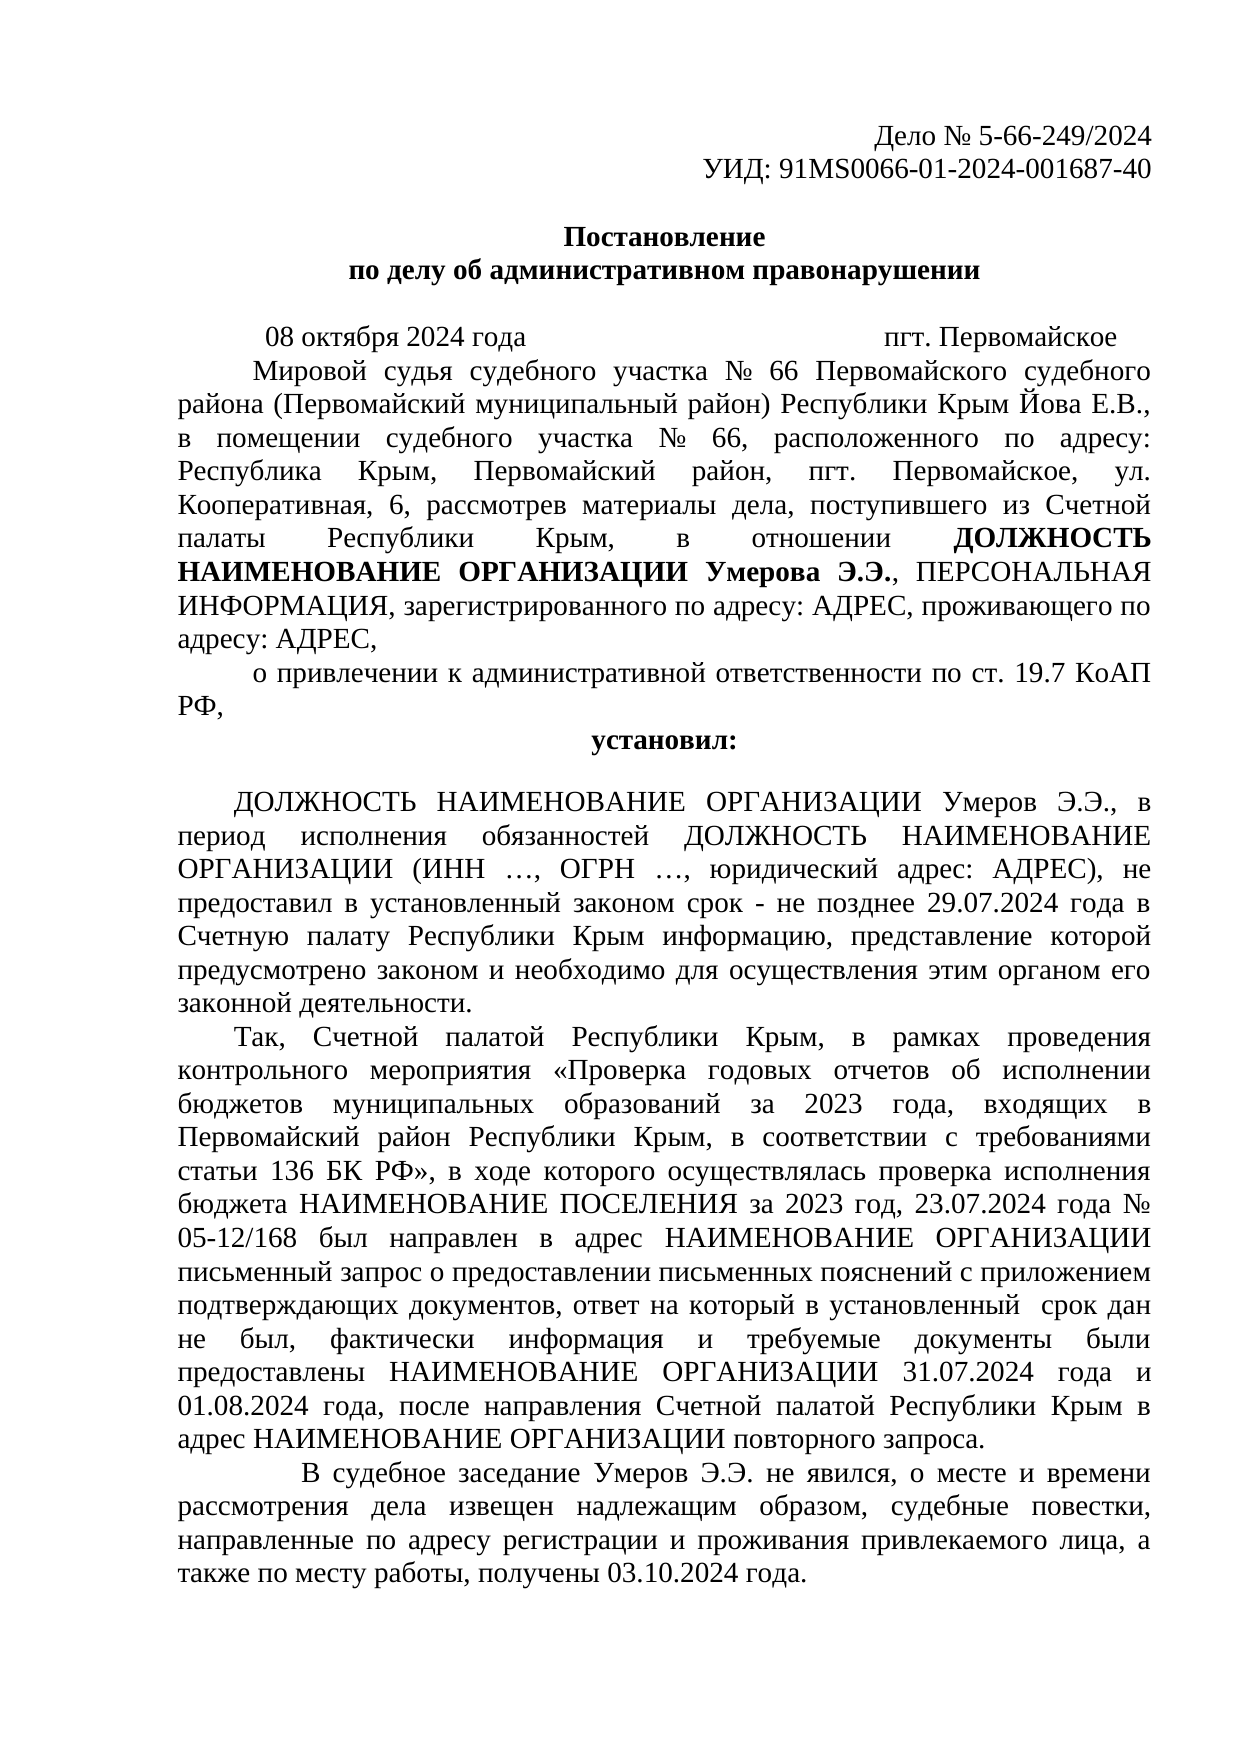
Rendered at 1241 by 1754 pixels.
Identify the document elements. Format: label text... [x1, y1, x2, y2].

text Мировой судья судебного участка № 66 Первомайского судебного района (Первомайский муниципальный район) Республики Крым Йова Е.В., в помещении судебного участка № 66, расположенного по адресу: Республика Крым, Первомайский район, пгт. Первомайское, ул. Кооперативная, 6, рассмотрев материалы дела, поступившего из Счетной палаты Республики Крым, в отношении ДОЛЖНОСТЬ НАИМЕНОВАНИЕ ОРГАНИЗАЦИИ Умерова Э.Э., ПЕРСОНАЛЬНАЯ ИНФОРМАЦИЯ, зарегистрированного по адресу: АДРЕС, проживающего по адресу: АДРЕС, [177, 353, 1152, 655]
text по делу об административном правонарушении [177, 252, 1152, 286]
text УИД: 91MS0066-01-2024-001687-40 [177, 152, 1152, 185]
text ДОЛЖНОСТЬ НАИМЕНОВАНИЕ ОРГАНИЗАЦИИ Умеров Э.Э., в период исполнения обязанностей ДОЛЖНОСТЬ НАИМЕНОВАНИЕ ОРГАНИЗАЦИИ (ИНН …, ОГРН …, юридический адрес: АДРЕС), не предоставил в установленный законом срок - не позднее 29.07.2024 года в Счетную палату Республики Крым информацию, представление которой предусмотрено законом и необходимо для осуществления этим органом его законной деятельности. [177, 784, 1152, 1019]
text Постановление [177, 219, 1152, 252]
text Дело № 5-66-249/2024 [177, 118, 1152, 152]
text Так, Счетной палатой Республики Крым, в рамках проведения контрольного мероприятия «Проверка годовых отчетов об исполнении бюджетов муниципальных образований за 2023 года, входящих в Первомайский район Республики Крым, в соответствии с требованиями статьи 136 БК РФ», в ходе которого осуществлялась проверка исполнения бюджета НАИМЕНОВАНИЕ ПОСЕЛЕНИЯ за 2023 год, 23.07.2024 года № 05-12/168 был направлен в адрес НАИМЕНОВАНИЕ ОРГАНИЗАЦИИ письменный запрос о предоставлении письменных пояснений с приложением подтверждающих документов, ответ на который в установленный срок дан не был, фактически информация и требуемые документы были предоставлены НАИМЕНОВАНИЕ ОРГАНИЗАЦИИ 31.07.2024 года и 01.08.2024 года, после направления Счетной палатой Республики Крым в адрес НАИМЕНОВАНИЕ ОРГАНИЗАЦИИ повторного запроса. [177, 1019, 1152, 1455]
text 08 октября 2024 года пгт. Первомайское [177, 319, 1152, 353]
text В судебное заседание Умеров Э.Э. не явился, о месте и времени рассмотрения дела извещен надлежащим образом, судебные повестки, направленные по адресу регистрации и проживания привлекаемого лица, а также по месту работы, получены 03.10.2024 года. [177, 1455, 1152, 1589]
text о привлечении к административной ответственности по ст. 19.7 КоАП РФ, [177, 655, 1152, 722]
text установил: [177, 722, 1152, 755]
